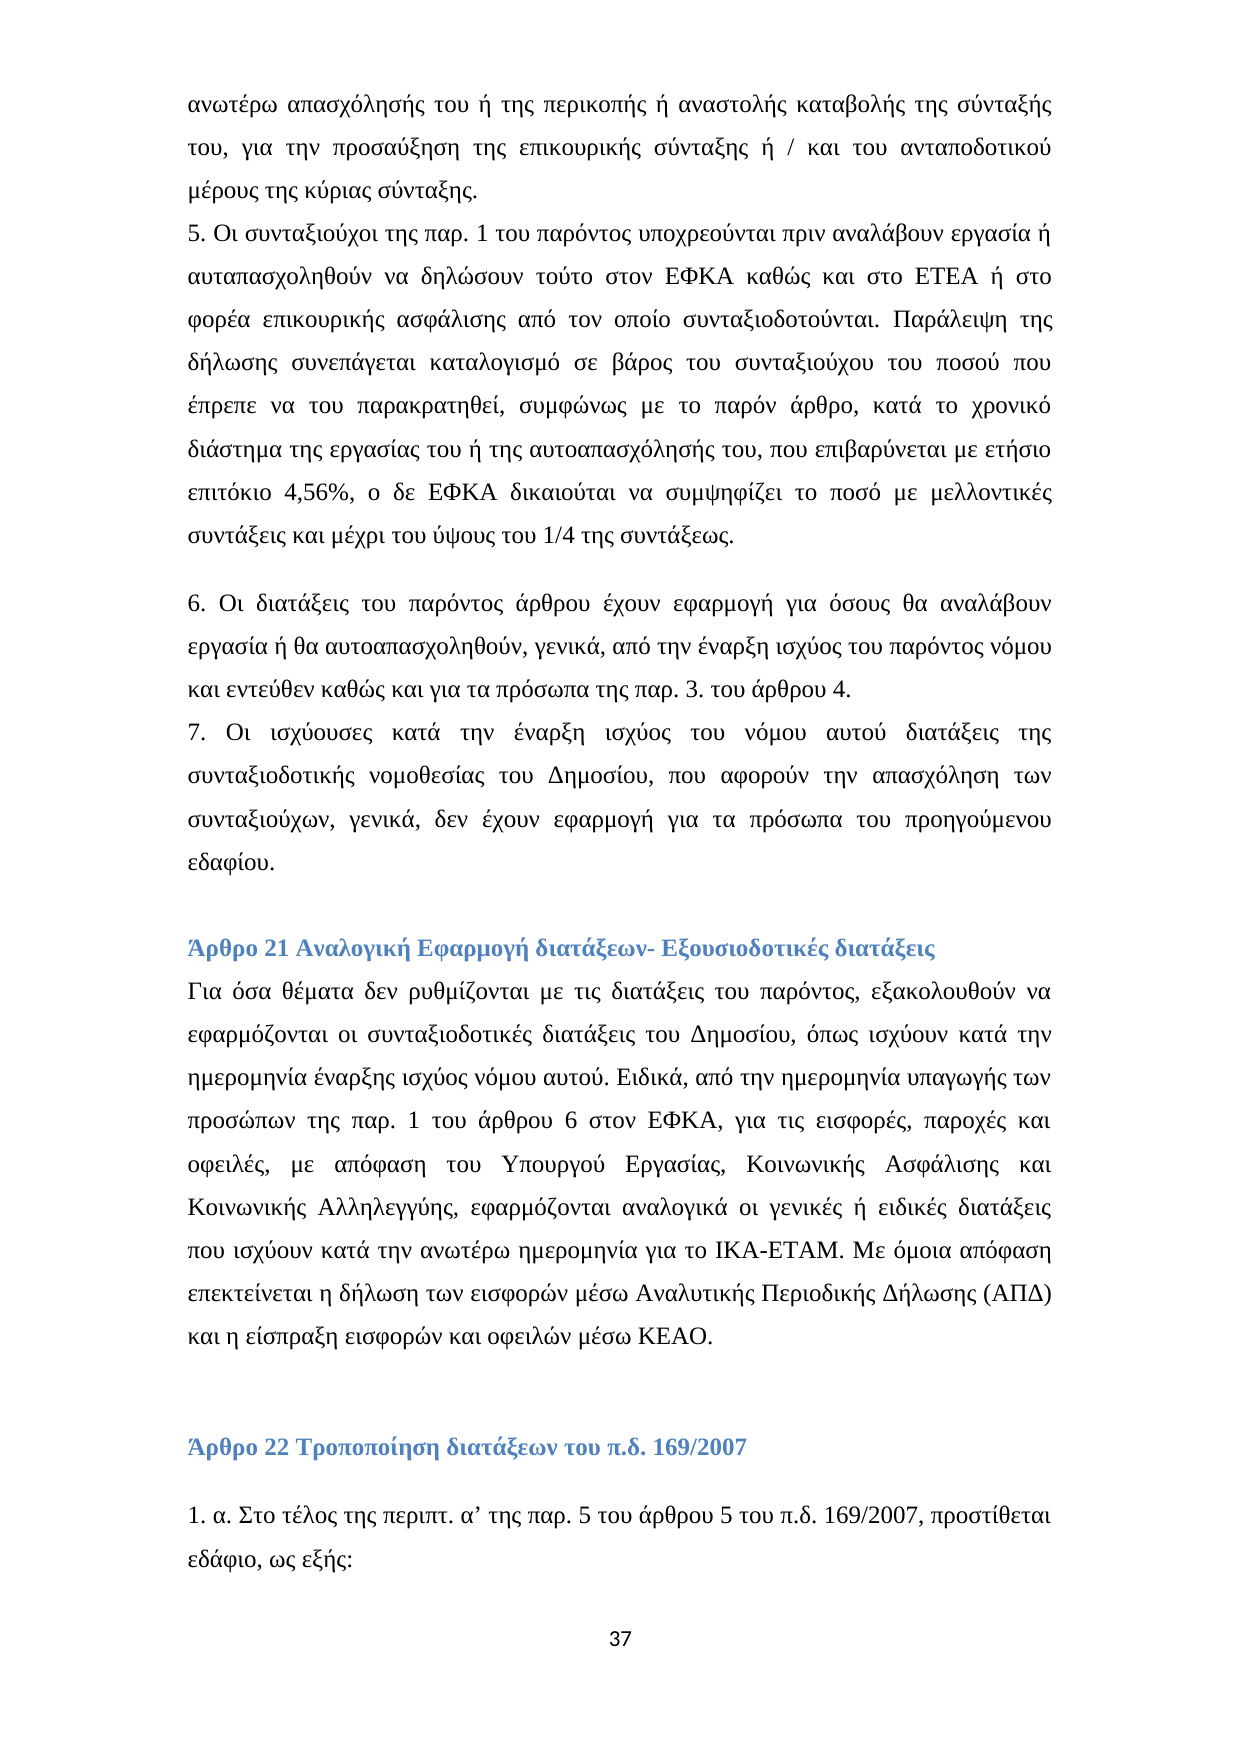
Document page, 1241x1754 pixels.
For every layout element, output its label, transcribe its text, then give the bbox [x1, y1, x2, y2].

subtitle Άρθρο 22 Τροποποίηση διατάξεων του π.δ. 169/2007 [187, 1432, 1053, 1461]
list 5. Οι συνταξιούχοι της παρ. 1 του παρόντος υποχρεούνται πριν αναλάβουν εργασία ή αυταπασχοληθούν να δηλώσουν τούτο στον ΕΦΚΑ καθώς και στο ΕΤΕΑ ή στο φορέα επικουρικής ασφάλισης από τον οποίο συνταξιοδοτούνται. Παράλειψη της δήλωσης συνεπάγεται καταλογισμό σε βάρος του συνταξιούχου του ποσού που έπρεπε να του παρακρατηθεί, συμφώνως με το παρόν άρθρο, κατά το χρονικό διάστημα της εργασίας του ή της αυτοαπασχόλησής του, που επιβαρύνεται με ετήσιο επιτόκιο 4,56%, ο δε ΕΦΚΑ δικαιούται να συμψηφίζει το ποσό με μελλοντικές συντάξεις και μέχρι του ύψους του 1/4 της συντάξεως. [187, 218, 1053, 549]
text Για όσα θέματα δεν ρυθμίζονται με τις διατάξεις του παρόντος, εξακολουθούν να εφαρμόζονται οι συνταξιοδοτικές διατάξεις του Δημοσίου, όπως ισχύουν κατά την ημερομηνία έναρξης ισχύος νόμου αυτού. Ειδικά, από την ημερομηνία υπαγωγής των προσώπων της παρ. 1 του άρθρου 6 στον ΕΦΚΑ, για τις εισφορές, παροχές και οφειλές, με απόφαση του Υπουργού Εργασίας, Κοινωνικής Ασφάλισης και Κοινωνικής Αλληλεγγύης, εφαρμόζονται αναλογικά οι γενικές ή ειδικές διατάξεις που ισχύουν κατά την ανωτέρω ημερομηνία για το ΙΚΑ-ΕΤΑΜ. Με όμοια απόφαση επεκτείνεται η δήλωση των εισφορών μέσω Αναλυτικής Περιοδικής Δήλωσης (ΑΠΔ) και η είσπραξη εισφορών και οφειλών μέσω ΚΕΑΟ. [187, 976, 1053, 1350]
text Άρθρο 21 Αναλογική Εφαρμογή διατάξεων- Εξουσιοδοτικές διατάξεις [187, 933, 1053, 962]
text 7. Οι ισχύουσες κατά την έναρξη ισχύος του νόμου αυτού διατάξεις της συνταξιοδοτικής νομοθεσίας του Δημοσίου, που αφορούν την απασχόληση των συνταξιούχων, γενικά, δεν έχουν εφαρμογή για τα πρόσωπα του προηγούμενου εδαφίου. [187, 717, 1053, 876]
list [187, 89, 1053, 204]
text 6. Οι διατάξεις του παρόντος άρθρου έχουν εφαρμογή για όσους θα αναλάβουν εργασία ή θα αυτοαπασχοληθούν, γενικά, από την έναρξη ισχύος του παρόντος νόμου και εντεύθεν καθώς και για τα πρόσωπα της παρ. 3. του άρθρου 4. [187, 588, 1053, 703]
text 1. α. Στο τέλος της περιπτ. α’ της παρ. 5 του άρθρου 5 του π.δ. 169/2007, προστίθεται εδάφιο, ως εξής: [187, 1501, 1053, 1572]
